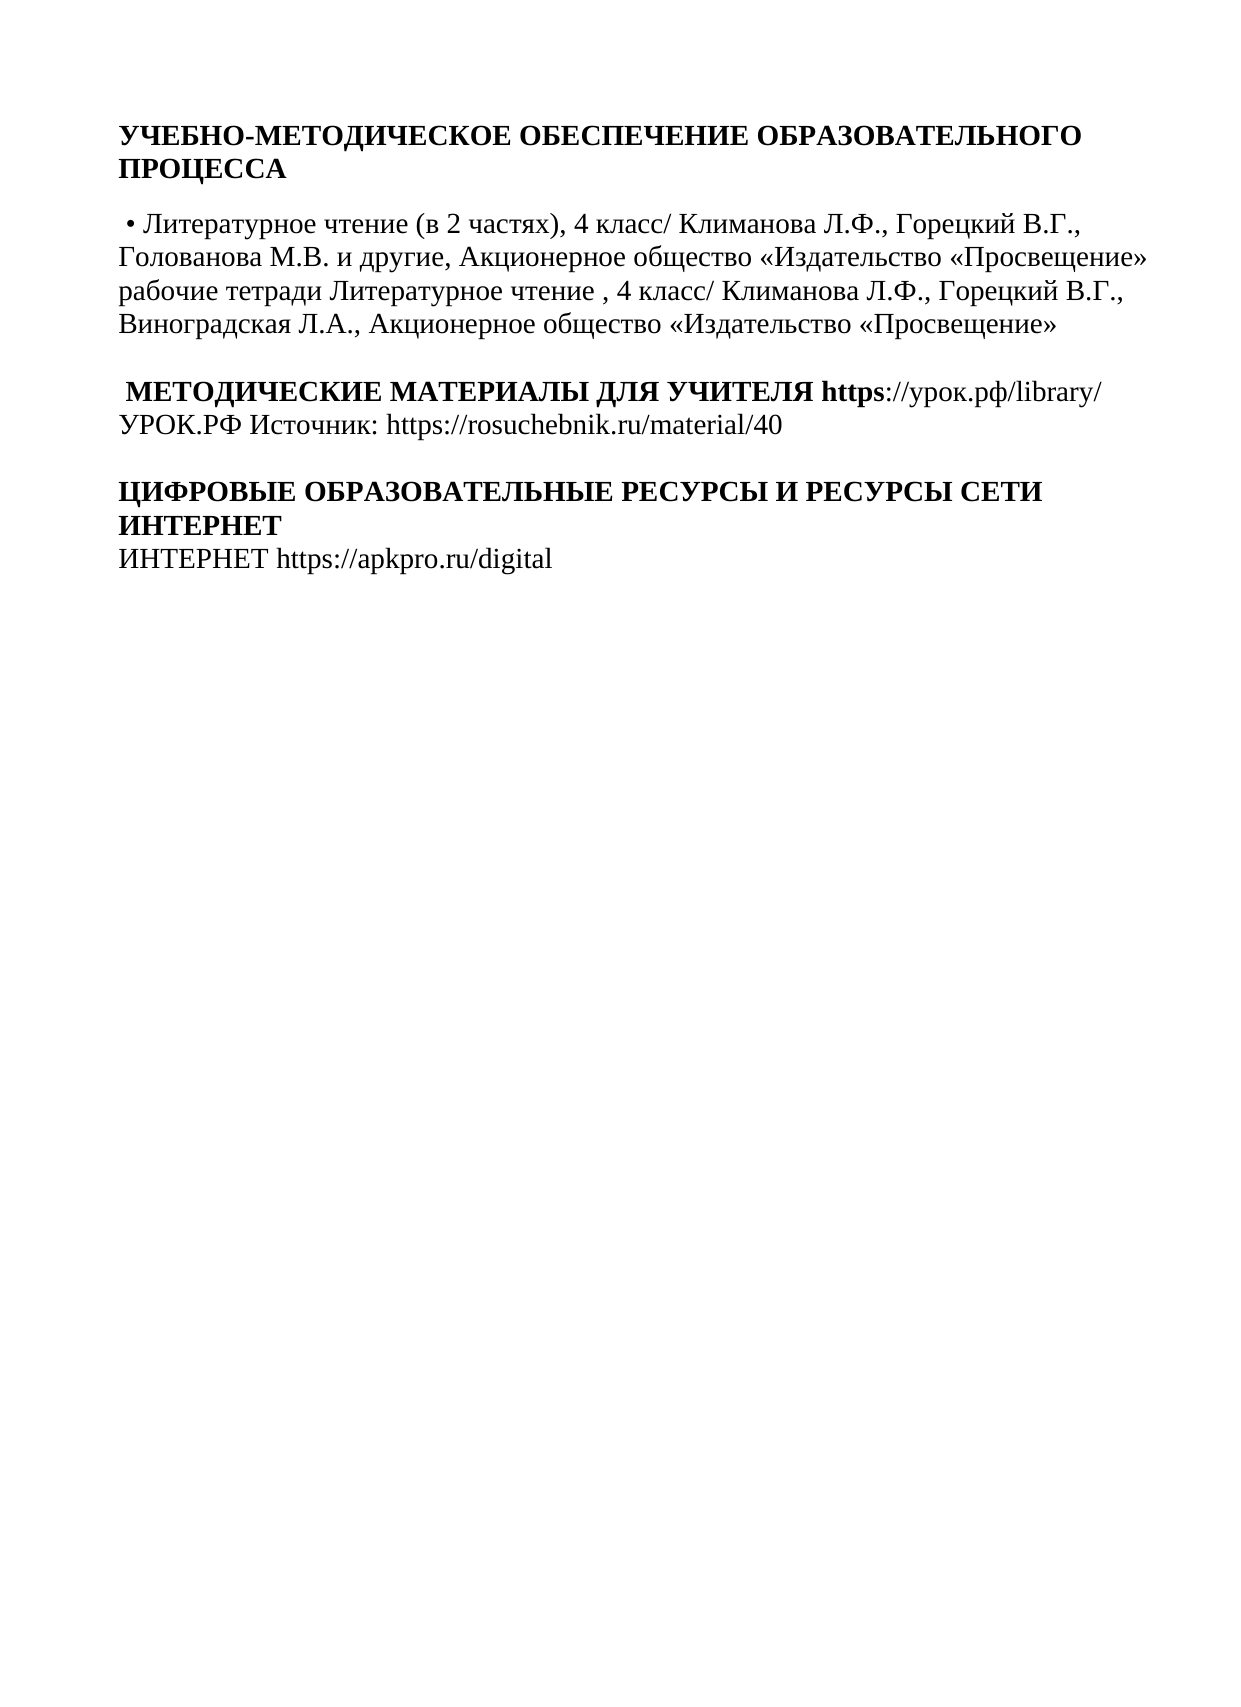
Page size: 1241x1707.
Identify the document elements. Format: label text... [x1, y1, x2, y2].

text УЧЕБНО-МЕТОДИЧЕСКОЕ ОБЕСПЕЧЕНИЕ ОБРАЗОВАТЕЛЬНОГО ПРОЦЕССА [118, 118, 1152, 185]
text ​​‌ИНТЕРНЕТ https://apkpro.ru/digital [118, 541, 1152, 575]
text ЦИФРОВЫЕ ОБРАЗОВАТЕЛЬНЫЕ РЕСУРСЫ И РЕСУРСЫ СЕТИ ИНТЕРНЕТ [118, 474, 1152, 541]
text МЕТОДИЧЕСКИЕ МАТЕРИАЛЫ ДЛЯ УЧИТЕЛЯ https://урок.рф/library/ УРОК.РФ Источник: https://rosuchebnik.ru/material/40 [118, 374, 1152, 441]
text ​‌ • Литературное чтение (в 2 частях), 4 класс/ Климанова Л.Ф., Горецкий В.Г., Голованова М.В. и другие, Акционерное общество «Издательство «Просвещение» ​‌‌рабочие тетради Литературное чтение , 4 класс/ Климанова Л.Ф., Горецкий В.Г., Виноградская Л.А., Акционерное общество «Издательство «Просвещение» [118, 206, 1152, 340]
